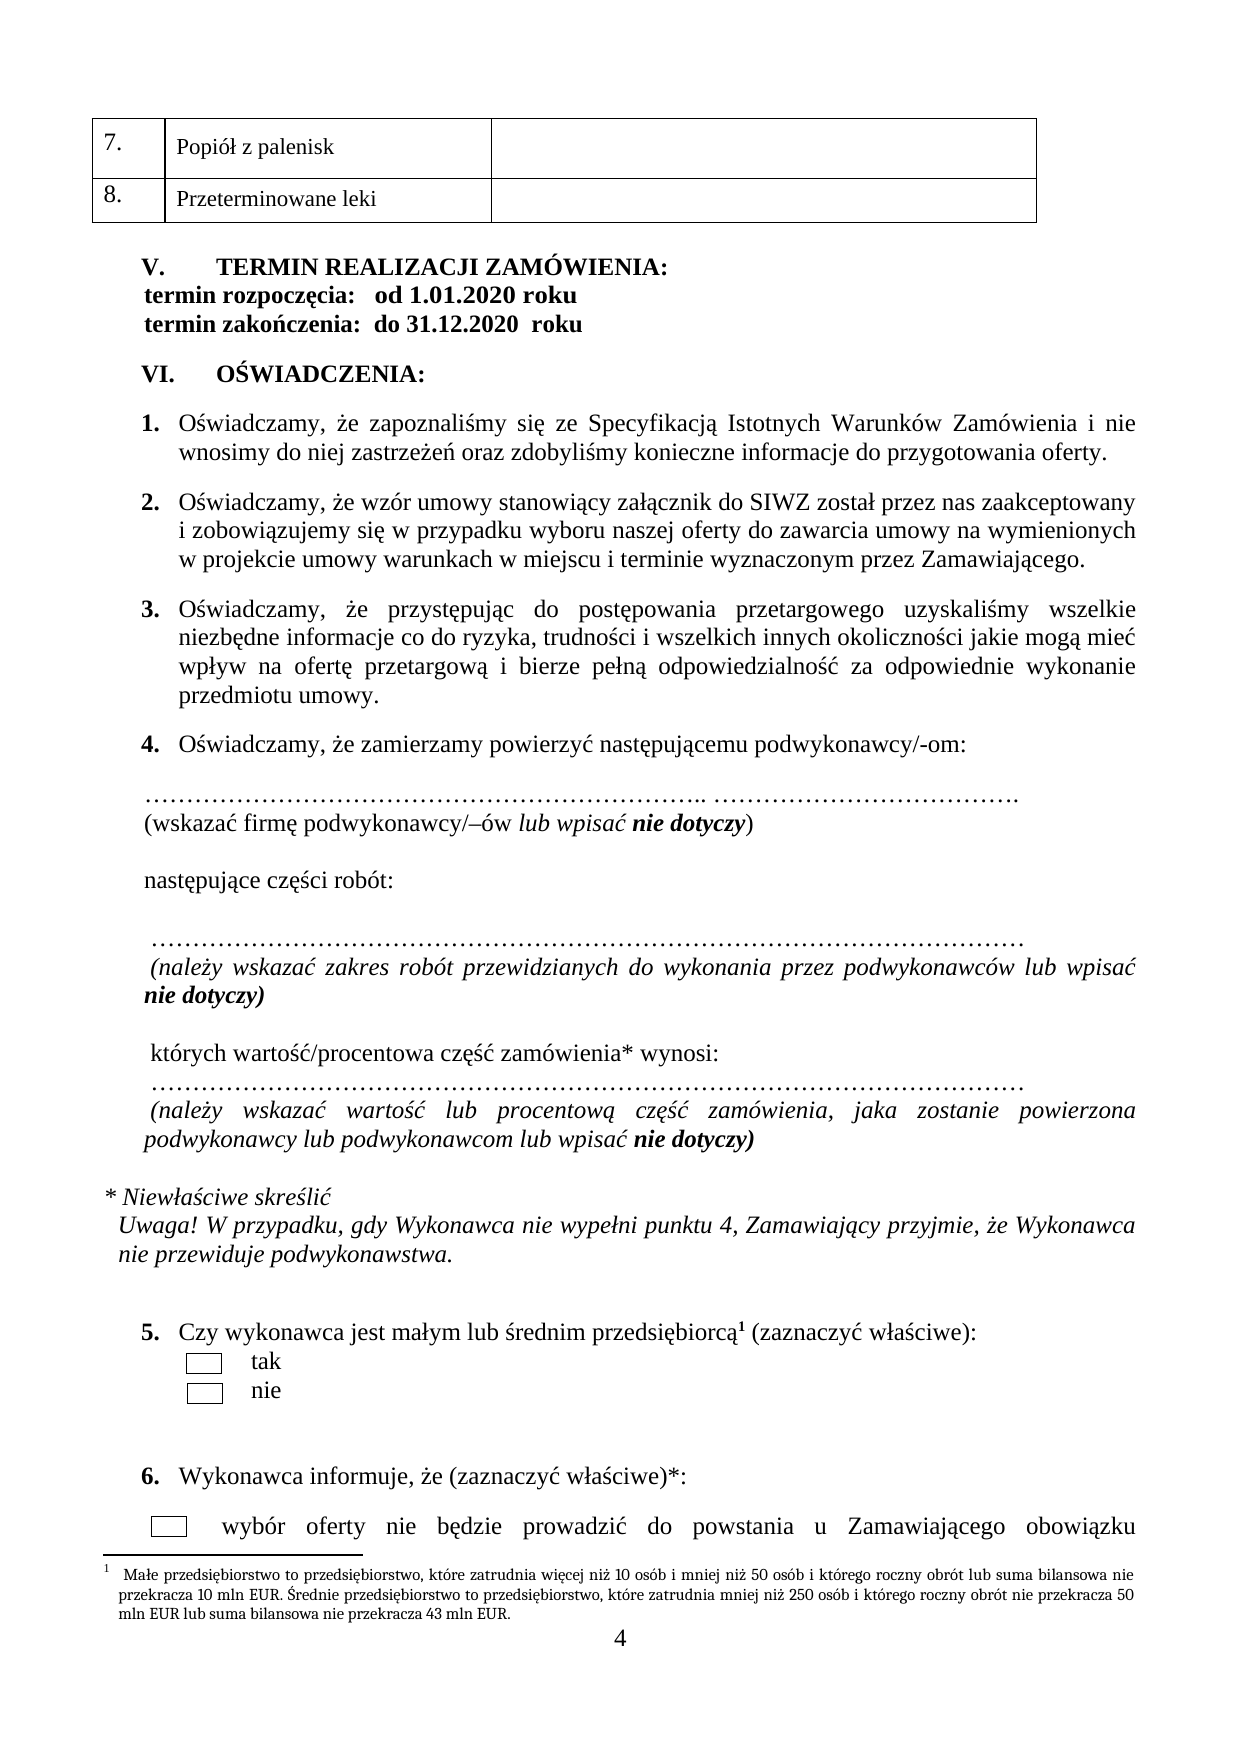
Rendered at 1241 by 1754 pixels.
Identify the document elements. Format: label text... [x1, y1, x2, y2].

text * Niewłaściwe skreślić [103, 1182, 1137, 1210]
list termin zakończenia: do 31.12.2020 roku [144, 309, 1137, 338]
table_cell [492, 119, 1036, 178]
text ………………………………………………………….. ………………………………. [144, 779, 1137, 808]
table_cell 8. [93, 179, 164, 222]
text …………………………………………………………………………………………… [144, 1067, 1137, 1095]
list tak [144, 1346, 1137, 1375]
list Oświadczamy, że przystępując do postępowania przetargowego uzyskaliśmy wszelkie niezbędne informacje co do ryzyka, trudności i wszelkich innych okoliczności jakie mogą mieć wpływ na ofertę przetargową i bierze pełną odpowiedzialność za odpowiednie wykonanie przedmiotu umowy. [141, 594, 1137, 709]
text Uwaga! W przypadku, gdy Wykonawca nie wypełni punktu 4, Zamawiający przyjmie, że Wykonawca nie przewiduje podwykonawstwa. [103, 1210, 1137, 1268]
text następujące części robót: [144, 865, 1137, 894]
text …………………………………………………………………………………………… [144, 923, 1137, 952]
list Oświadczamy, że zamierzamy powierzyć następującemu podwykonawcy/-om: [141, 729, 1137, 758]
table_cell Popiół z palenisk [166, 119, 491, 178]
text (wskazać firmę podwykonawcy/–ów lub wpisać nie dotyczy) [144, 808, 1137, 837]
list nie [144, 1375, 1137, 1404]
list TERMIN REALIZACJI ZAMÓWIENIA: [141, 252, 1137, 280]
list Oświadczamy, że wzór umowy stanowiący załącznik do SIWZ został przez nas zaakceptowany i zobowiązujemy się w przypadku wyboru naszej oferty do zawarcia umowy na wymienionych w projekcie umowy warunkach w miejscu i terminie wyznaczonym przez Zamawiającego. [141, 487, 1137, 573]
list Czy wykonawca jest małym lub średnim przedsiębiorcą (zaznaczyć właściwe): [141, 1317, 1137, 1346]
text (należy wskazać zakres robót przewidzianych do wykonania przez podwykonawców lub wpisać nie dotyczy) [144, 952, 1137, 1009]
table_cell [492, 179, 1036, 222]
list Oświadczamy, że zapoznaliśmy się ze Specyfikacją Istotnych Warunków Zamówienia i nie wnosimy do niej zastrzeżeń oraz zdobyliśmy konieczne informacje do przygotowania oferty. [141, 408, 1137, 466]
text termin rozpoczęcia: od 1.01.2020 roku [144, 280, 1137, 309]
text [162, 1511, 1137, 1539]
table_cell Przeterminowane leki [166, 179, 491, 222]
text których wartość/procentowa część zamówienia* wynosi: [144, 1038, 1137, 1067]
table_cell 7. [93, 119, 164, 178]
text (należy wskazać wartość lub procentową część zamówienia, jaka zostanie powierzona podwykonawcy lub podwykonawcom lub wpisać nie dotyczy) [144, 1095, 1137, 1153]
list Wykonawca informuje, że (zaznaczyć właściwe)*: [141, 1461, 1137, 1490]
list OŚWIADCZENIA: [141, 359, 1137, 387]
